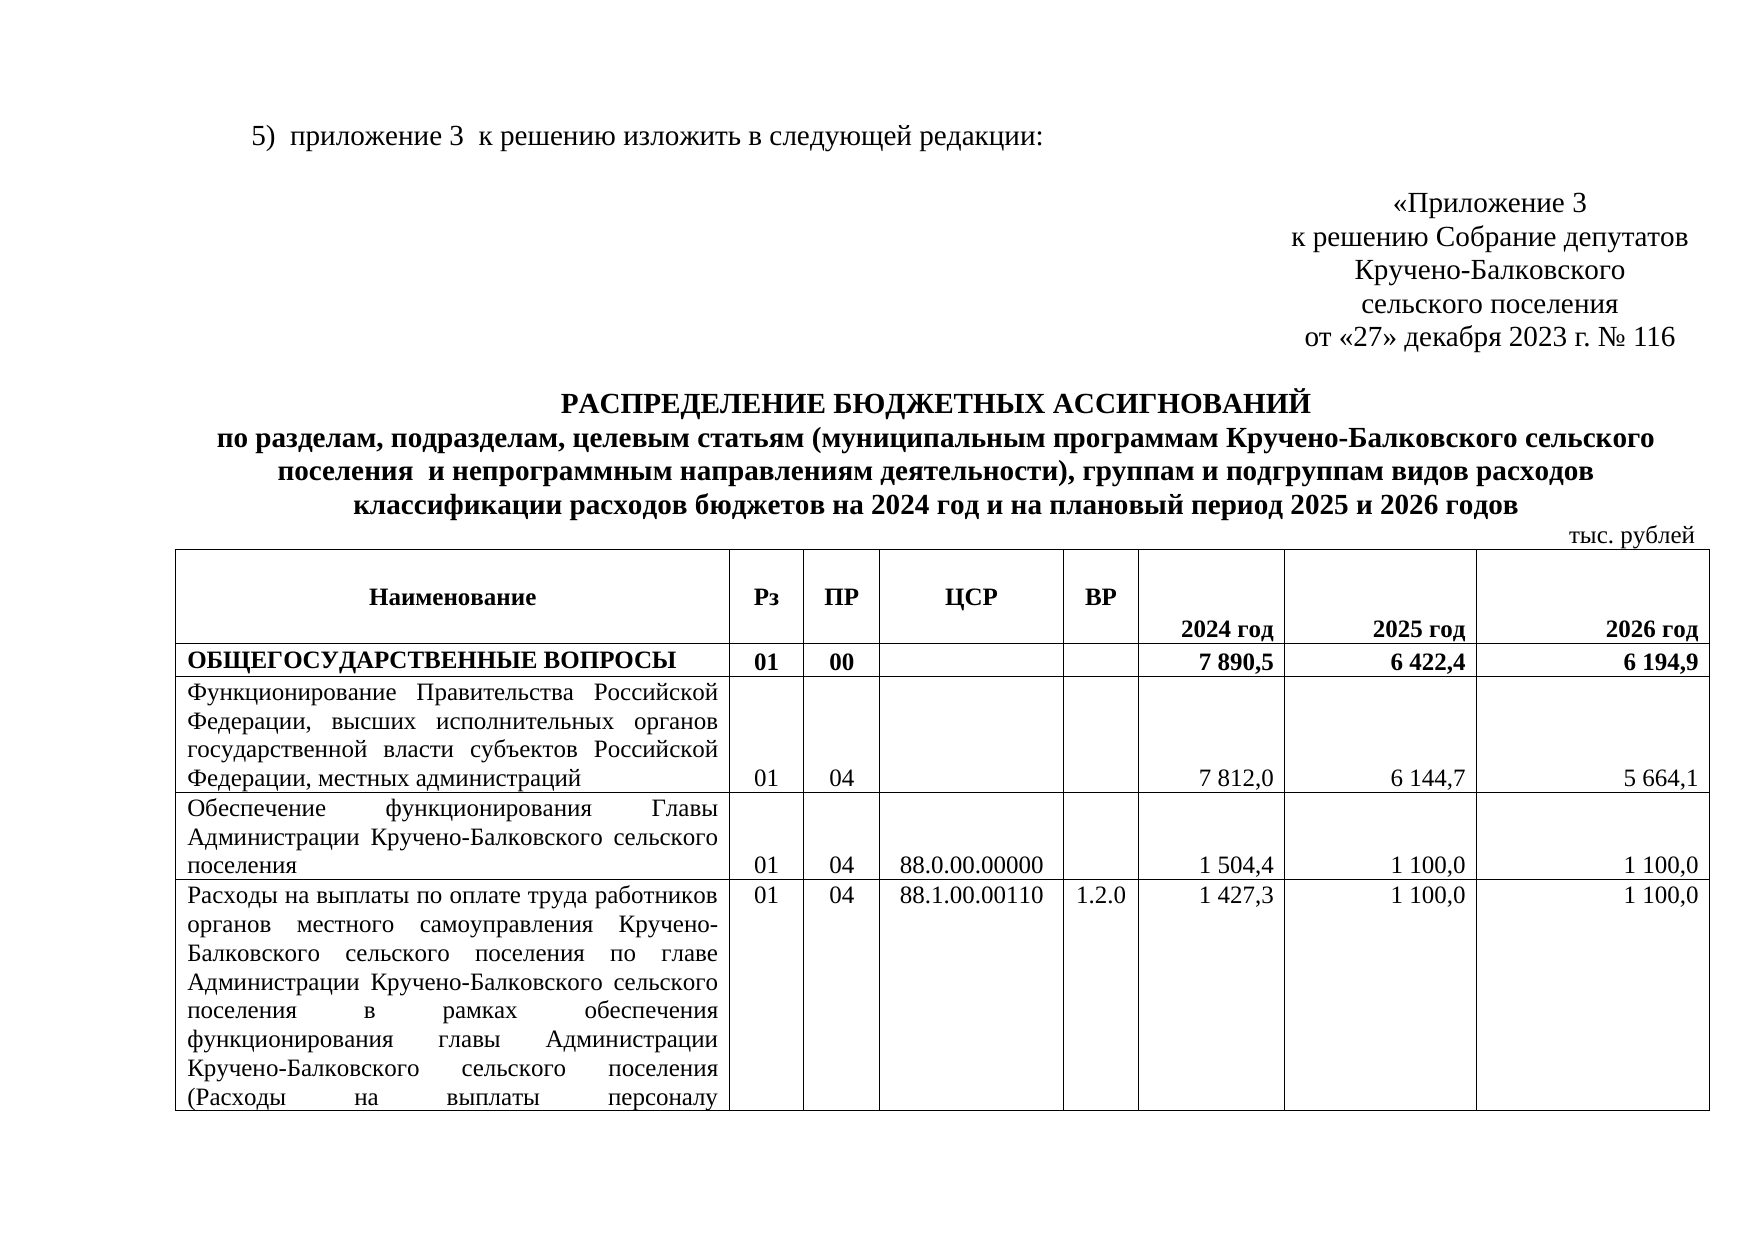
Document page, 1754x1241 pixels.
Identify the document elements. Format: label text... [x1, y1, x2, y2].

table_cell 1 100,0 [1285, 880, 1476, 1110]
table_cell 1 504,4 [1139, 793, 1284, 879]
table_header 2024 год [1139, 550, 1284, 643]
table_cell 1 100,0 [1285, 793, 1476, 879]
table_header ПР [804, 550, 879, 643]
table_cell 01 [730, 677, 803, 792]
table_cell Обеспечение функционирования Главы Администрации Кручено-Балковского сельского поселения [176, 793, 729, 879]
table_cell 04 [804, 677, 879, 792]
table_cell [1064, 677, 1138, 792]
table_cell 88.0.00.00000 [880, 793, 1063, 879]
text от «27» декабря 2023 г. № 116 [1285, 319, 1695, 353]
table_cell 1.2.0 [1064, 880, 1138, 1110]
table_cell 04 [804, 793, 879, 879]
table_cell 7 812,0 [1139, 677, 1284, 792]
table_header ВР [1064, 550, 1138, 643]
table_cell 04 [804, 880, 879, 1110]
table_cell 6 422,4 [1285, 644, 1476, 676]
text 5) приложение 3 к решению изложить в следующей редакции: [222, 118, 1587, 152]
table_cell Функционирование Правительства Российской Федерации, высших исполнительных органов государственной власти субъектов Российской Федерации, местных администраций [176, 677, 729, 792]
table_header 2025 год [1285, 550, 1476, 643]
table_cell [176, 880, 729, 1110]
table_cell 7 890,5 [1139, 644, 1284, 676]
table_cell [1064, 644, 1138, 676]
table_cell 00 [804, 644, 879, 676]
text сельского поселения [1285, 286, 1695, 319]
table_cell ОБЩЕГОСУДАРСТВЕННЫЕ ВОПРОСЫ [176, 644, 729, 676]
table_cell [1064, 793, 1138, 879]
table_cell 1 100,0 [1477, 880, 1709, 1110]
table_cell [880, 677, 1063, 792]
table_cell 5 664,1 [1477, 677, 1709, 792]
table_cell 88.1.00.00110 [880, 880, 1063, 1110]
table_header ЦСР [880, 550, 1063, 643]
text тыс. рублей [177, 521, 1695, 549]
table_cell 6 144,7 [1285, 677, 1476, 792]
text РАСПРЕДЕЛЕНИЕ БЮДЖЕТНЫХ АССИГНОВАНИЙ [177, 386, 1695, 420]
table_cell 01 [730, 793, 803, 879]
table_header Наименование [176, 550, 729, 643]
table_cell 01 [730, 644, 803, 676]
text по разделам, подразделам, целевым статьям (муниципальным программам Кручено-Балковского сельского поселения и непрограммным направлениям деятельности), группам и подгруппам видов расходов классификации расходов бюджетов на 2024 год и на плановый период 2025 и 2026 годов [177, 420, 1695, 521]
table_cell 1 100,0 [1477, 793, 1709, 879]
table_cell [880, 644, 1063, 676]
table_cell 6 194,9 [1477, 644, 1709, 676]
text к решению Собрание депутатов [1285, 219, 1695, 252]
text Кручено-Балковского [1285, 252, 1695, 286]
table_cell 1 427,3 [1139, 880, 1284, 1110]
text «Приложение 3 [1285, 185, 1695, 219]
table_cell 01 [730, 880, 803, 1110]
table_header Рз [730, 550, 803, 643]
table_header 2026 год [1477, 550, 1709, 643]
